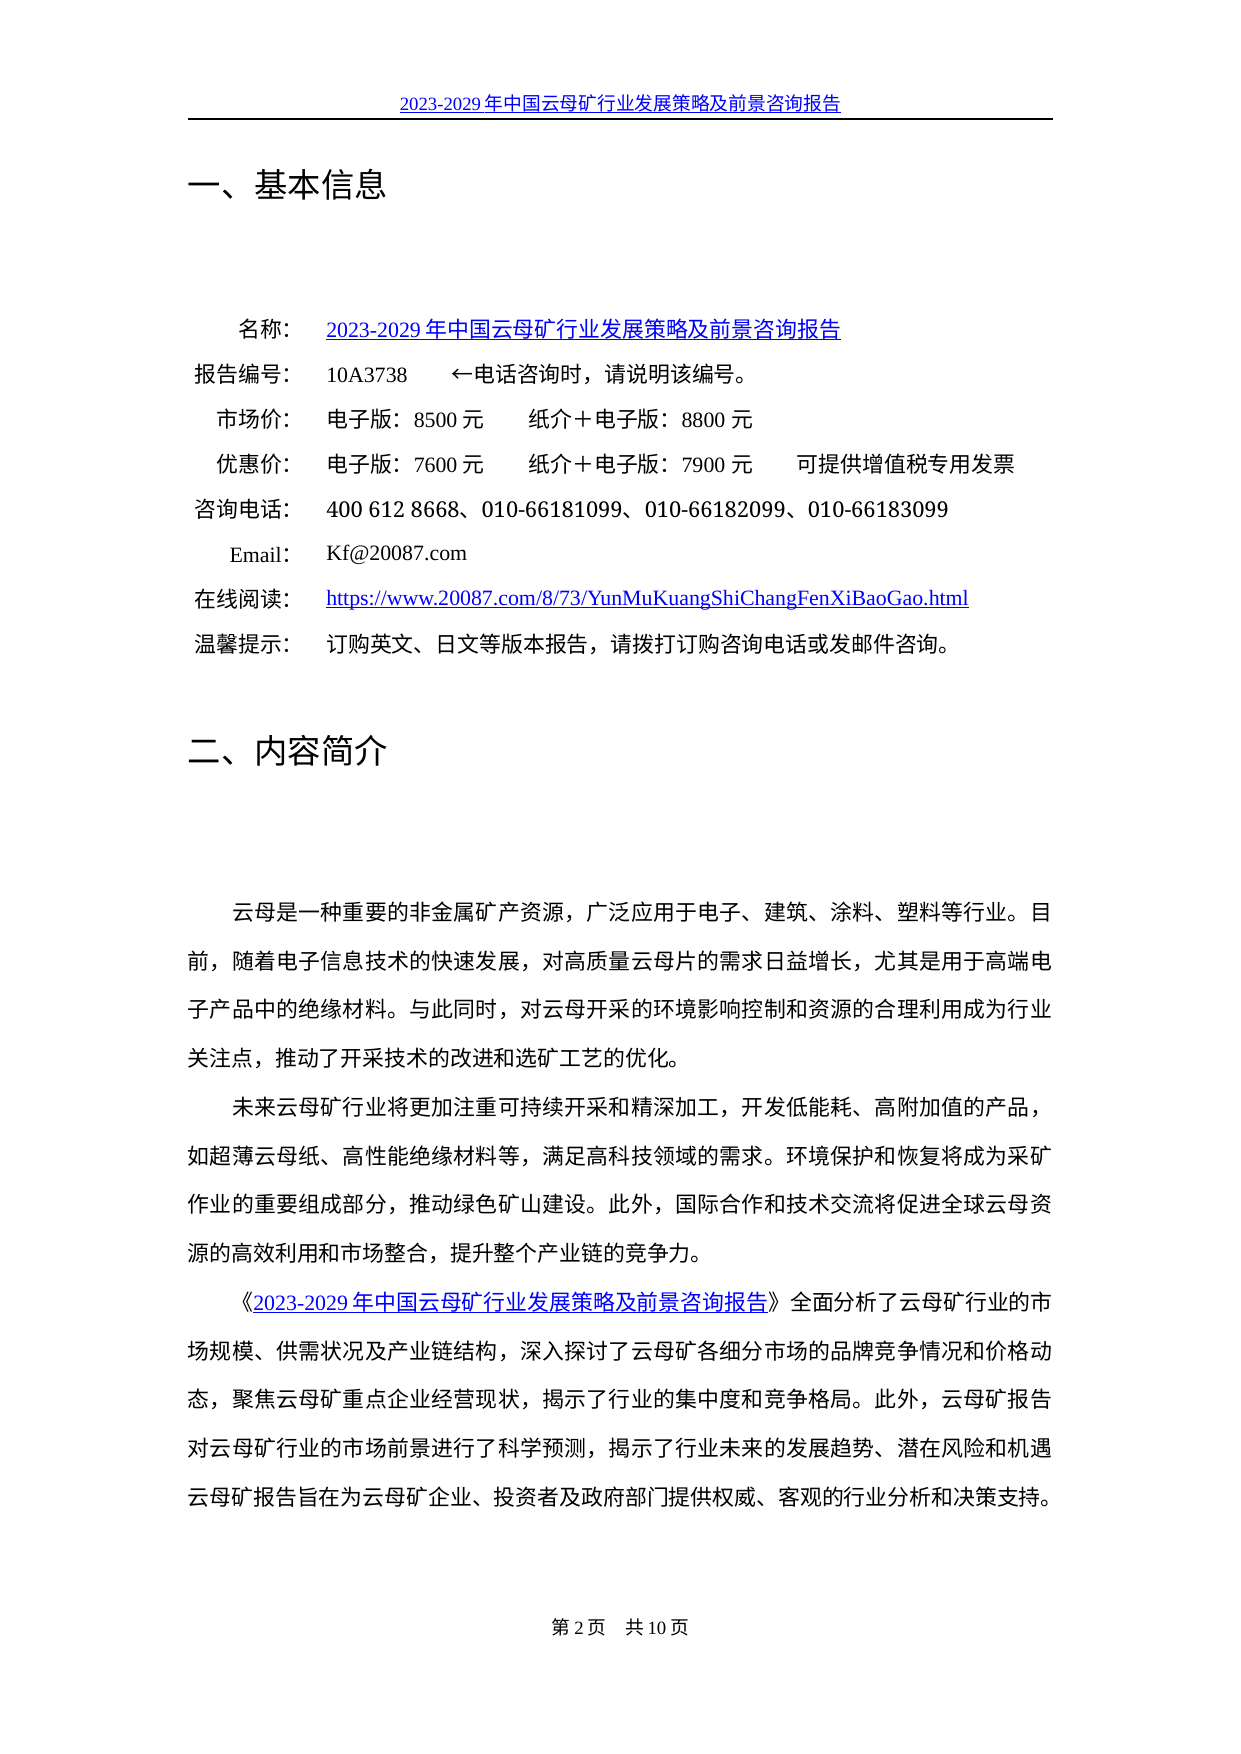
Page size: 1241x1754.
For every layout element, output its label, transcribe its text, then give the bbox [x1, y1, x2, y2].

table_cell 400 612 8668、010-66181099、010-66182099、010-66183099 [315, 492, 1073, 537]
table_cell 在线阅读： [167, 582, 315, 627]
table_cell 10A3738 ←电话咨询时，请说明该编号。 [315, 357, 1073, 402]
table_cell 电子版：8500 元 纸介＋电子版：8800 元 [315, 402, 1073, 447]
table_cell Kf@20087.com [315, 537, 1073, 582]
table_cell 咨询电话： [167, 492, 315, 537]
title 一、基本信息 [187, 150, 1053, 215]
table_cell 电子版：7600 元 纸介＋电子版：7900 元 可提供增值税专用发票 [315, 447, 1073, 492]
table_header 2023-2029年中国云母矿行业发展策略及前景咨询报告 [315, 312, 1073, 357]
table_cell Email： [167, 537, 315, 582]
table_header 名称： [167, 312, 315, 357]
title 二、内容简介 [187, 717, 1053, 782]
table_cell 优惠价： [167, 447, 315, 492]
table_cell 市场价： [167, 402, 315, 447]
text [187, 894, 1053, 1512]
table_cell 温馨提示： [167, 627, 315, 672]
table_cell 报告编号： [167, 357, 315, 402]
table_cell [315, 582, 1073, 627]
table_cell 订购英文、日文等版本报告，请拨打订购咨询电话或发邮件咨询。 [315, 627, 1073, 672]
